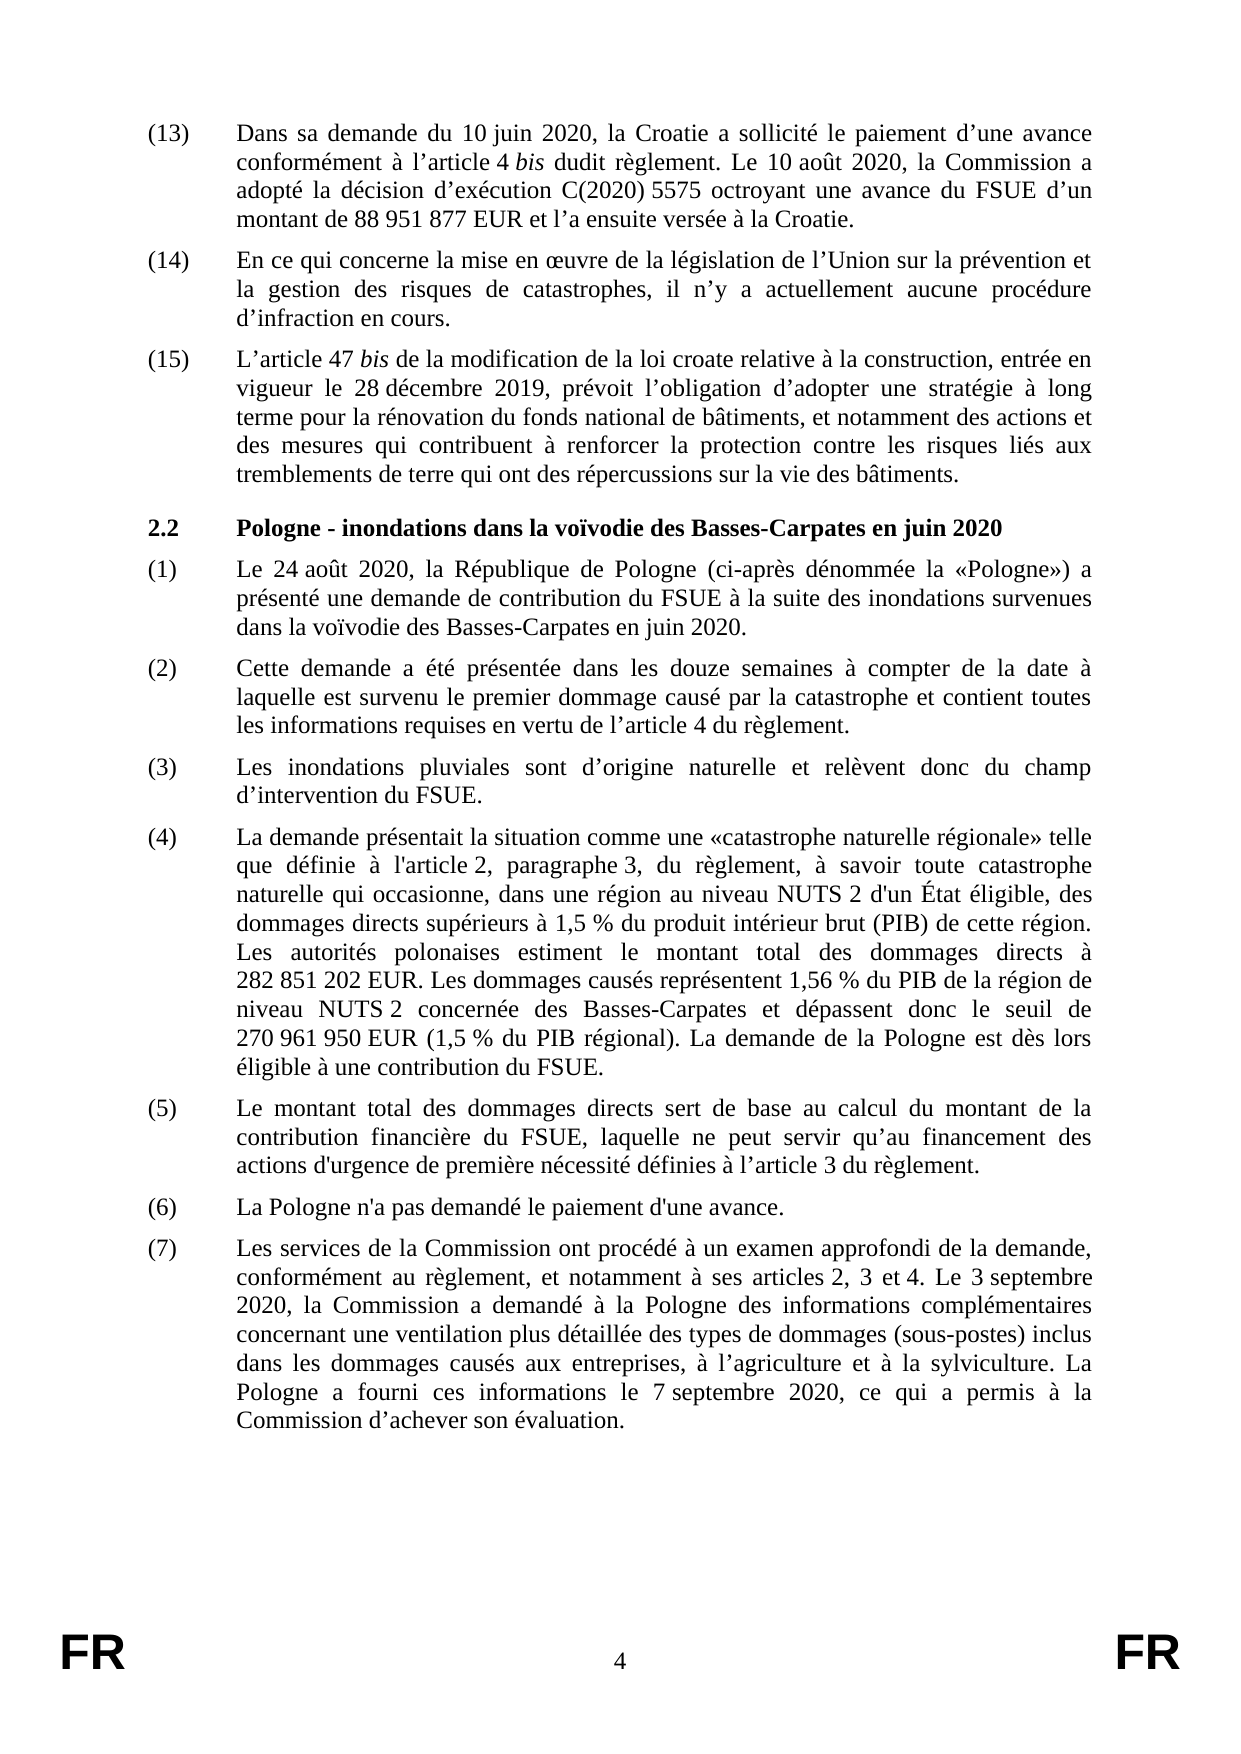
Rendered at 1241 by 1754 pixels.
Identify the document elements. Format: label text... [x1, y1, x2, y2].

text (6) La Pologne n'a pas demandé le paiement d'une avance. [148, 1192, 1093, 1221]
text (15) L’article 47 bis de la modification de la loi croate relative à la construction, entrée en vigueur le 28 décembre 2019, prévoit l’obligation d’adopter une stratégie à long terme pour la rénovation du fonds national de bâtiments, et notamment des actions et des mesures qui contribuent à renforcer la protection contre les risques liés aux tremblements de terre qui ont des répercussions sur la vie des bâtiments. [148, 344, 1093, 488]
text (7) Les services de la Commission ont procédé à un examen approfondi de la demande, conformément au règlement, et notamment à ses articles 2, 3 et 4. Le 3 septembre 2020, la Commission a demandé à la Pologne des informations complémentaires concernant une ventilation plus détaillée des types de dommages (sous-postes) inclus dans les dommages causés aux entreprises, à l’agriculture et à la sylviculture. La Pologne a fourni ces informations le 7 septembre 2020, ce qui a permis à la Commission d’achever son évaluation. [148, 1233, 1093, 1434]
text (13) Dans sa demande du 10 juin 2020, la Croatie a sollicité le paiement d’une avance conformément à l’article 4 bis dudit règlement. Le 10 août 2020, la Commission a adopté la décision d’exécution C(2020) 5575 octroyant une avance du FSUE d’un montant de 88 951 877 EUR et l’a ensuite versée à la Croatie. [148, 118, 1093, 233]
text (1) Le 24 août 2020, la République de Pologne (ci-après dénommée la «Pologne») a présenté une demande de contribution du FSUE à la suite des inondations survenues dans la voïvodie des Basses-Carpates en juin 2020. [148, 554, 1093, 641]
text (5) Le montant total des dommages directs sert de base au calcul du montant de la contribution financière du FSUE, laquelle ne peut servir qu’au financement des actions d'urgence de première nécessité définies à l’article 3 du règlement. [148, 1093, 1093, 1179]
text (4) La demande présentait la situation comme une «catastrophe naturelle régionale» telle que définie à l'article 2, paragraphe 3, du règlement, à savoir toute catastrophe naturelle qui occasionne, dans une région au niveau NUTS 2 d'un État éligible, des dommages directs supérieurs à 1,5 % du produit intérieur brut (PIB) de cette région. Les autorités polonaises estiment le montant total des dommages directs à 282 851 202 EUR. Les dommages causés représentent 1,56 % du PIB de la région de niveau NUTS 2 concernée des Basses-Carpates et dépassent donc le seuil de 270 961 950 EUR (1,5 % du PIB régional). La demande de la Pologne est dès lors éligible à une contribution du FSUE. [148, 822, 1093, 1081]
text (3) Les inondations pluviales sont d’origine naturelle et relèvent donc du champ d’intervention du FSUE. [148, 752, 1093, 809]
text (2) Cette demande a été présentée dans les douze semaines à compter de la date à laquelle est survenu le premier dommage causé par la catastrophe et contient toutes les informations requises en vertu de l’article 4 du règlement. [148, 653, 1093, 739]
text (14) En ce qui concerne la mise en œuvre de la législation de l’Union sur la prévention et la gestion des risques de catastrophes, il n’y a actuellement aucune procédure d’infraction en cours. [148, 246, 1093, 332]
subtitle 2.2 Pologne - inondations dans la voïvodie des Basses-Carpates en juin 2020 [148, 513, 1093, 542]
